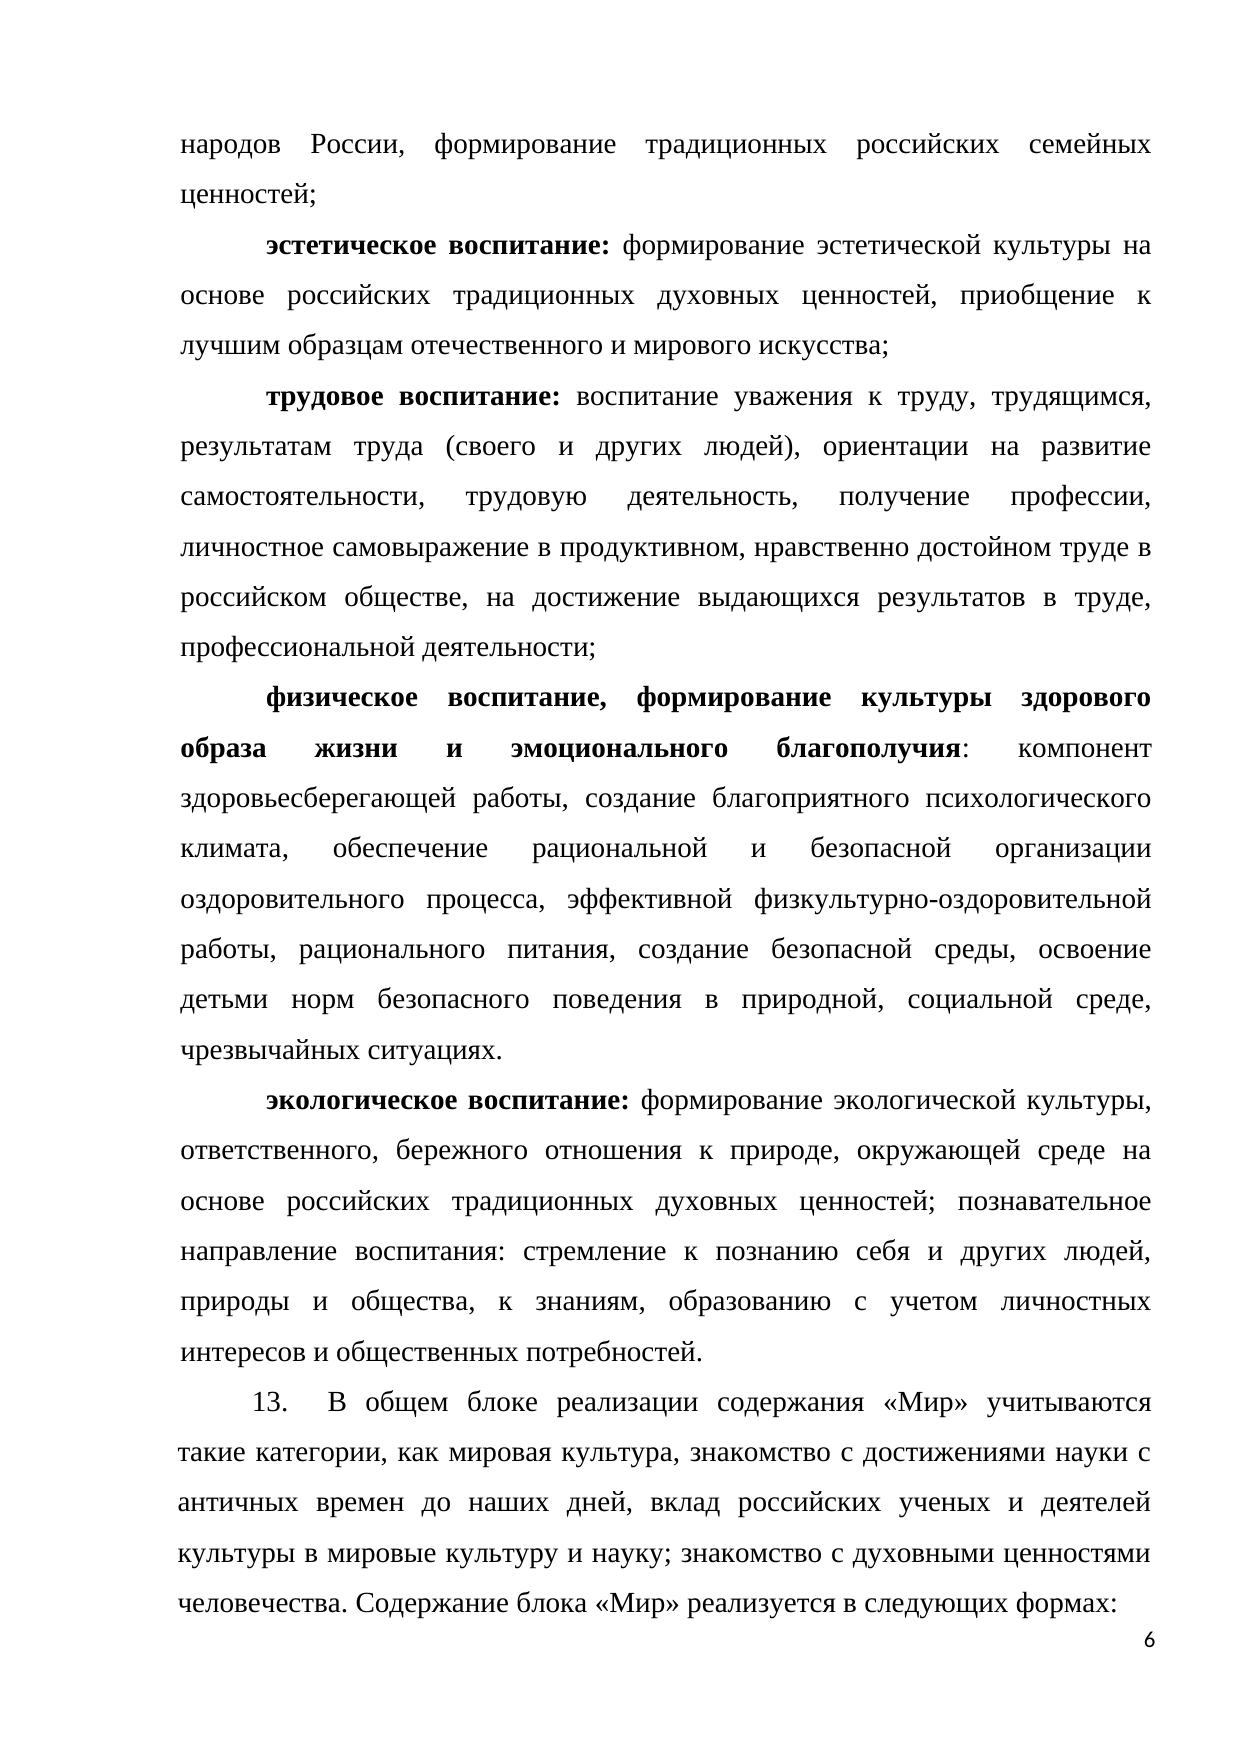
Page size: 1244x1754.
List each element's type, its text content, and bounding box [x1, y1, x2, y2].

text трудовое воспитание: воспитание уважения к труду, трудящимся, результатам труда (своего и других людей), ориентации на развитие самостоятельности, трудовую деятельность, получение профессии, личностное самовыражение в продуктивном, нравственно достойном труде в российском обществе, на достижение выдающихся результатов в труде, профессиональной деятельности; [180, 378, 1152, 663]
list В общем блоке реализации содержания «Мир» учитываются такие категории, как мировая культура, знакомство с достижениями науки с античных времен до наших дней, вклад российских ученых и деятелей культуры в мировые культуру и науку; знакомство с духовными ценностями человечества. Содержание блока «Мир» реализуется в следующих формах: [177, 1384, 1152, 1619]
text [180, 126, 1152, 210]
text физическое воспитание, формирование культуры здорового образа жизни и эмоционального благополучия: компонент здоровьесберегающей работы, создание благоприятного психологического климата, обеспечение рациональной и безопасной организации оздоровительного процесса, эффективной физкультурно-оздоровительной работы, рационального питания, создание безопасной среды, освоение детьми норм безопасного поведения в природной, социальной среде, чрезвычайных ситуациях. [180, 679, 1152, 1065]
text эстетическое воспитание: формирование эстетической культуры на основе российских традиционных духовных ценностей, приобщение к лучшим образцам отечественного и мирового искусства; [180, 227, 1152, 361]
text экологическое воспитание: формирование экологической культуры, ответственного, бережного отношения к природе, окружающей среде на основе российских традиционных духовных ценностей; познавательное направление воспитания: стремление к познанию себя и других людей, природы и общества, к знаниям, образованию с учетом личностных интересов и общественных потребностей. [180, 1082, 1152, 1367]
